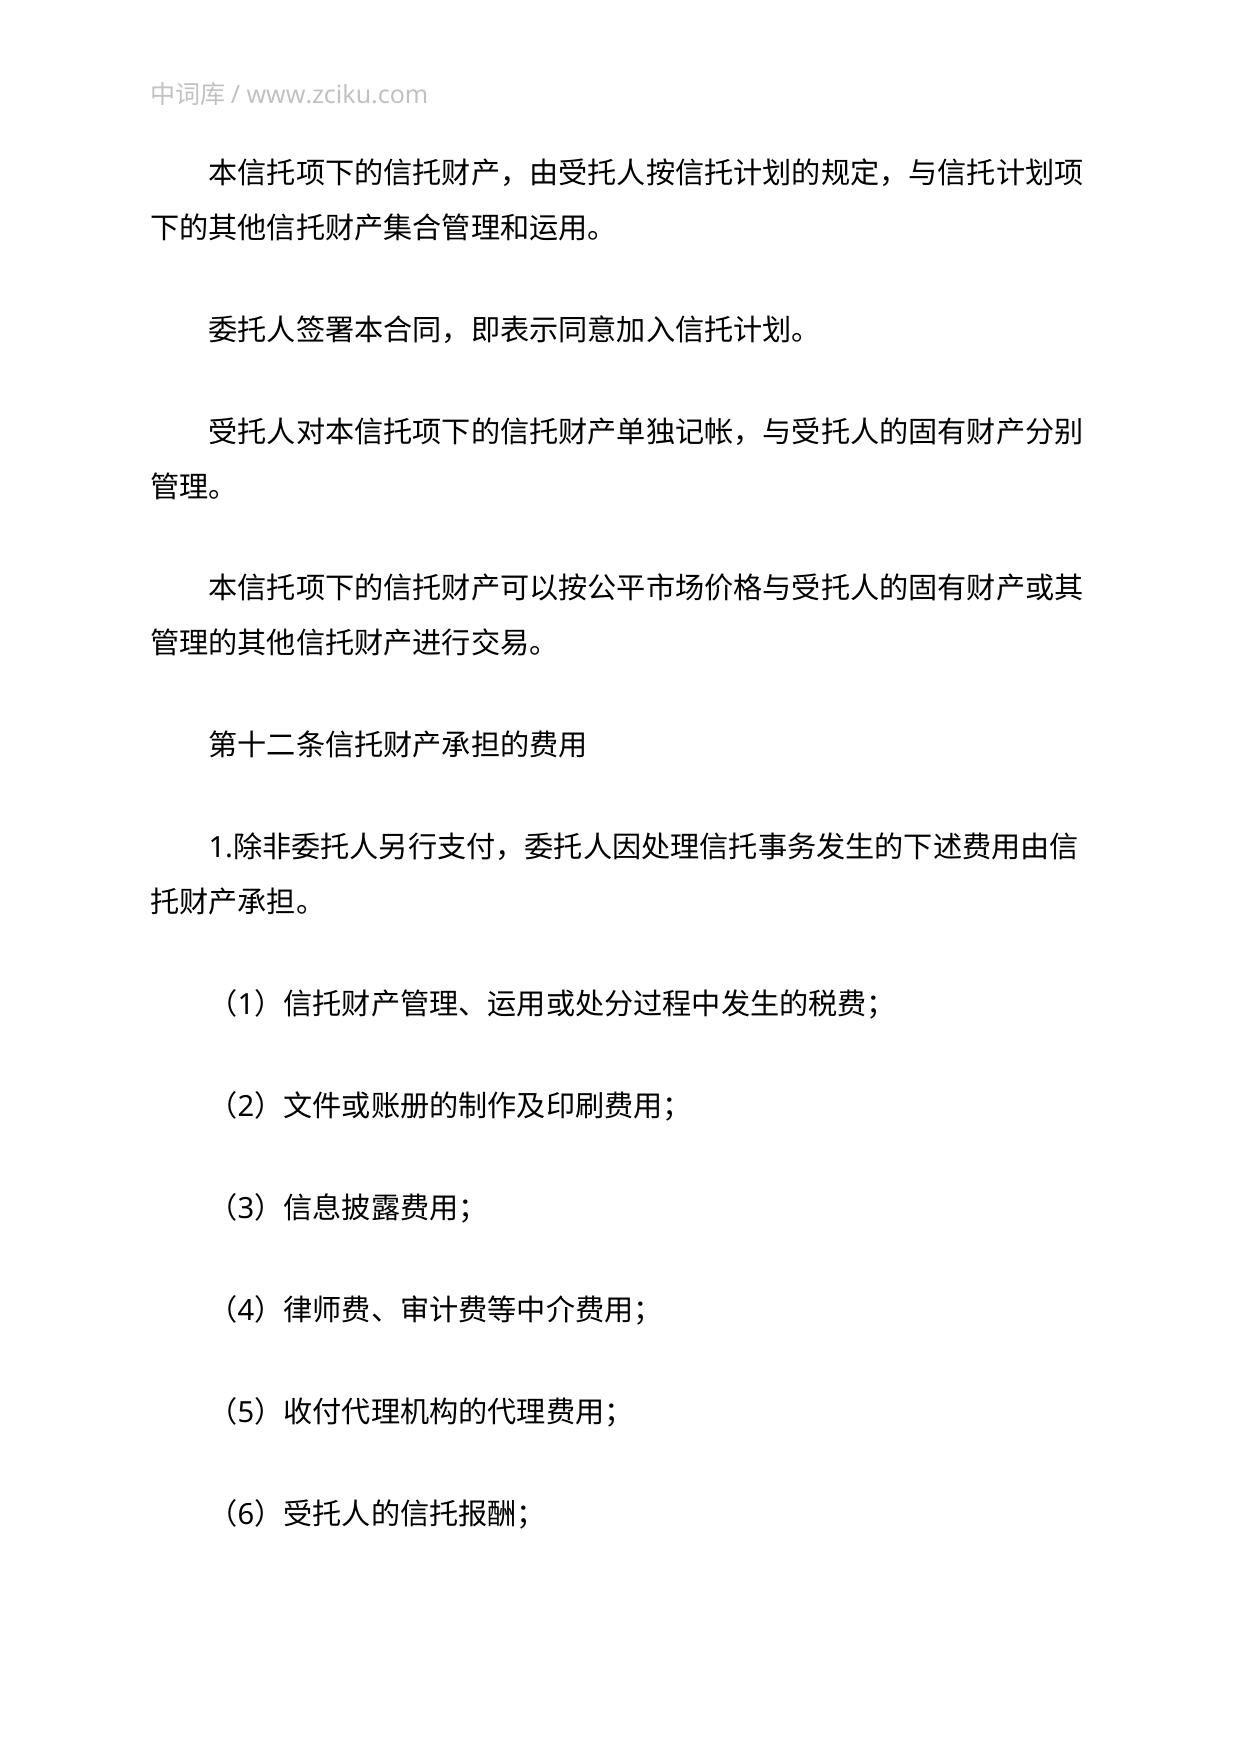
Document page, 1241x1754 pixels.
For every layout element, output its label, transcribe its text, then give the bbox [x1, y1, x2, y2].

text （3）信息披露费用； [150, 1184, 1090, 1227]
text （5）收付代理机构的代理费用； [150, 1388, 1090, 1431]
text （2）文件或账册的制作及印刷费用； [150, 1082, 1090, 1125]
text 第十二条信托财产承担的费用 [150, 722, 1090, 764]
text （6）受托人的信托报酬； [150, 1490, 1090, 1533]
text 受托人对本信托项下的信托财产单独记帐，与受托人的固有财产分别管理。 [150, 408, 1090, 506]
text 本信托项下的信托财产，由受托人按信托计划的规定，与信托计划项下的其他信托财产集合管理和运用。 [150, 150, 1090, 247]
text 本信托项下的信托财产可以按公平市场价格与受托人的固有财产或其管理的其他信托财产进行交易。 [150, 565, 1090, 662]
text （1）信托财产管理、运用或处分过程中发生的税费； [150, 980, 1090, 1023]
text （4）律师费、审计费等中介费用； [150, 1286, 1090, 1329]
text 1.除非委托人另行支付，委托人因处理信托事务发生的下述费用由信托财产承担。 [150, 823, 1090, 921]
text 委托人签署本合同，即表示同意加入信托计划。 [150, 307, 1090, 349]
